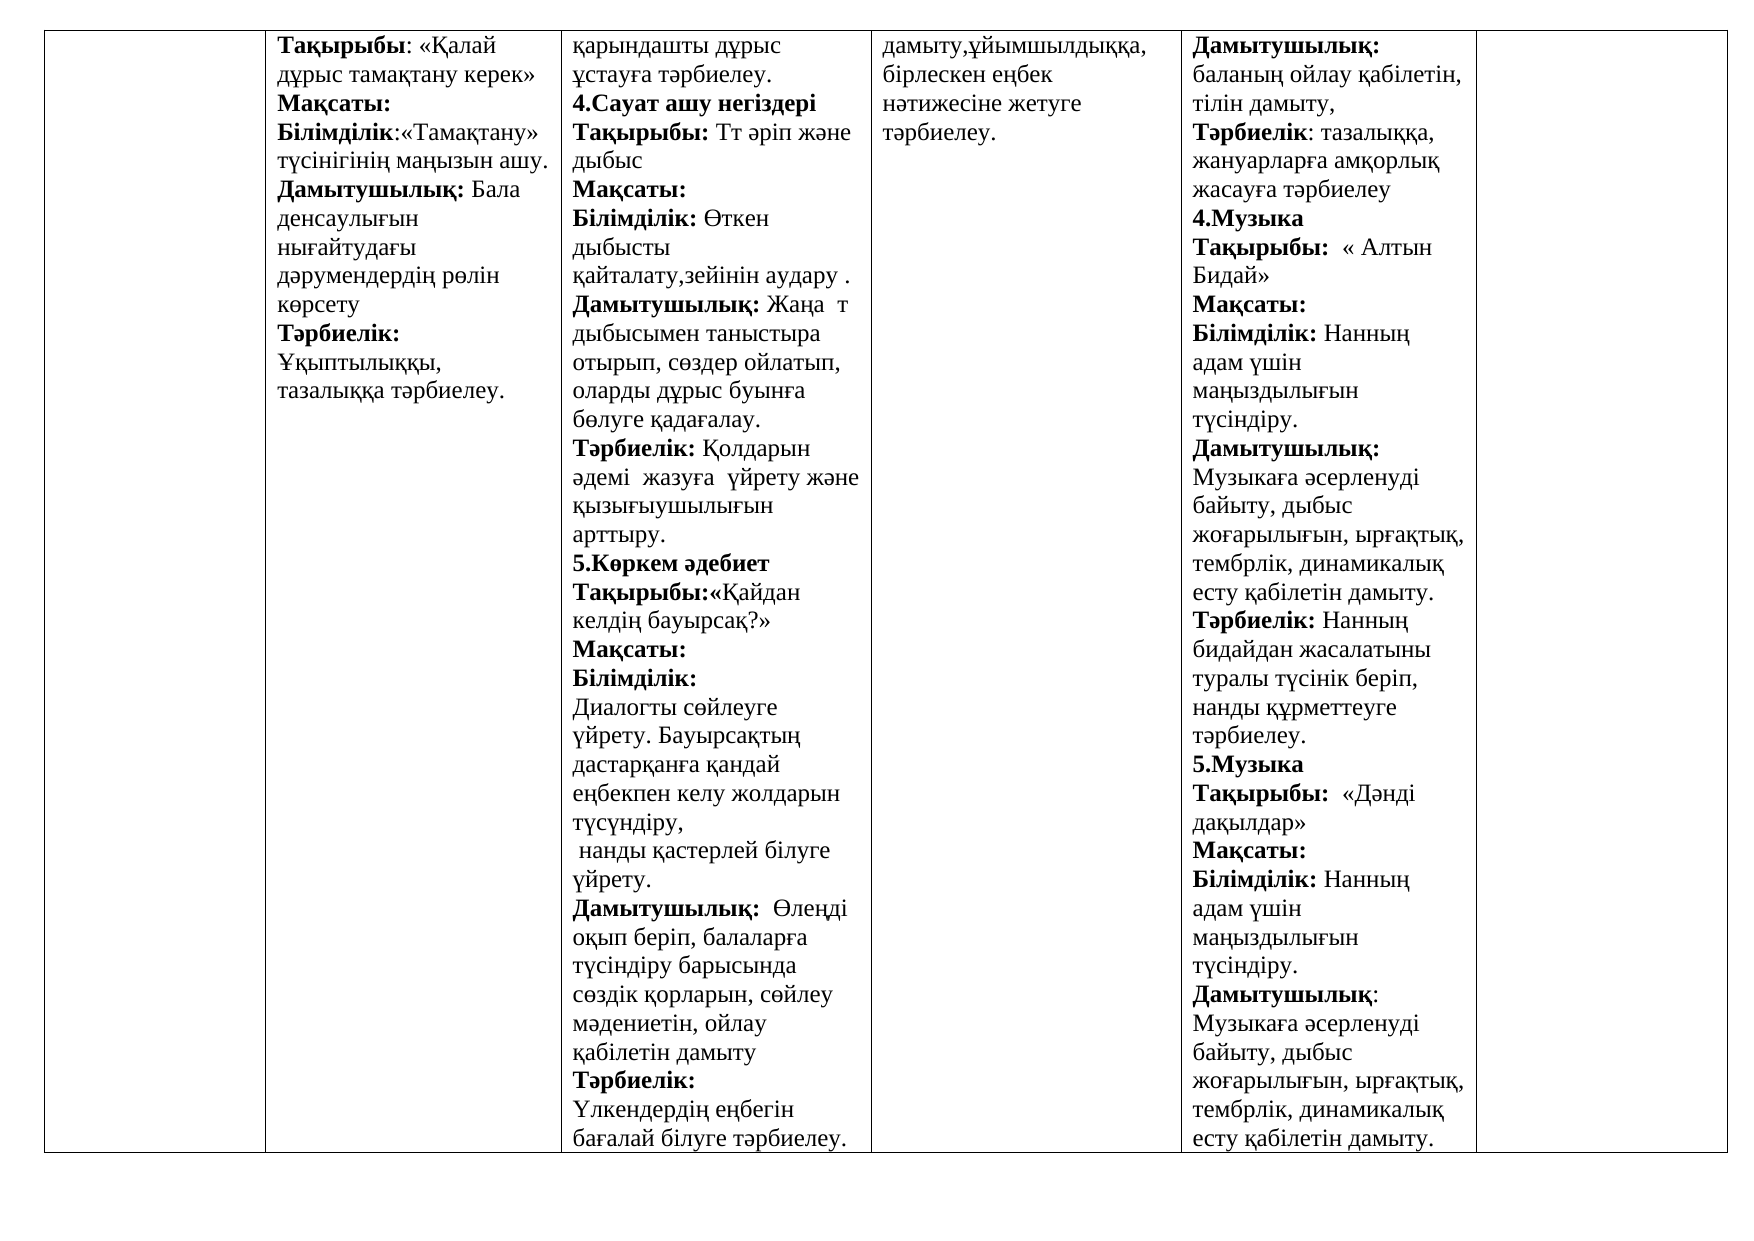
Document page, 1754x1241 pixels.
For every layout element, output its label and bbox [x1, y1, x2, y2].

table_header [562, 31, 871, 1152]
table_header [872, 31, 1181, 1152]
table_header [266, 31, 561, 1152]
table_header [1477, 31, 1727, 1152]
table_header [1182, 31, 1476, 1152]
table_header [45, 31, 265, 1152]
